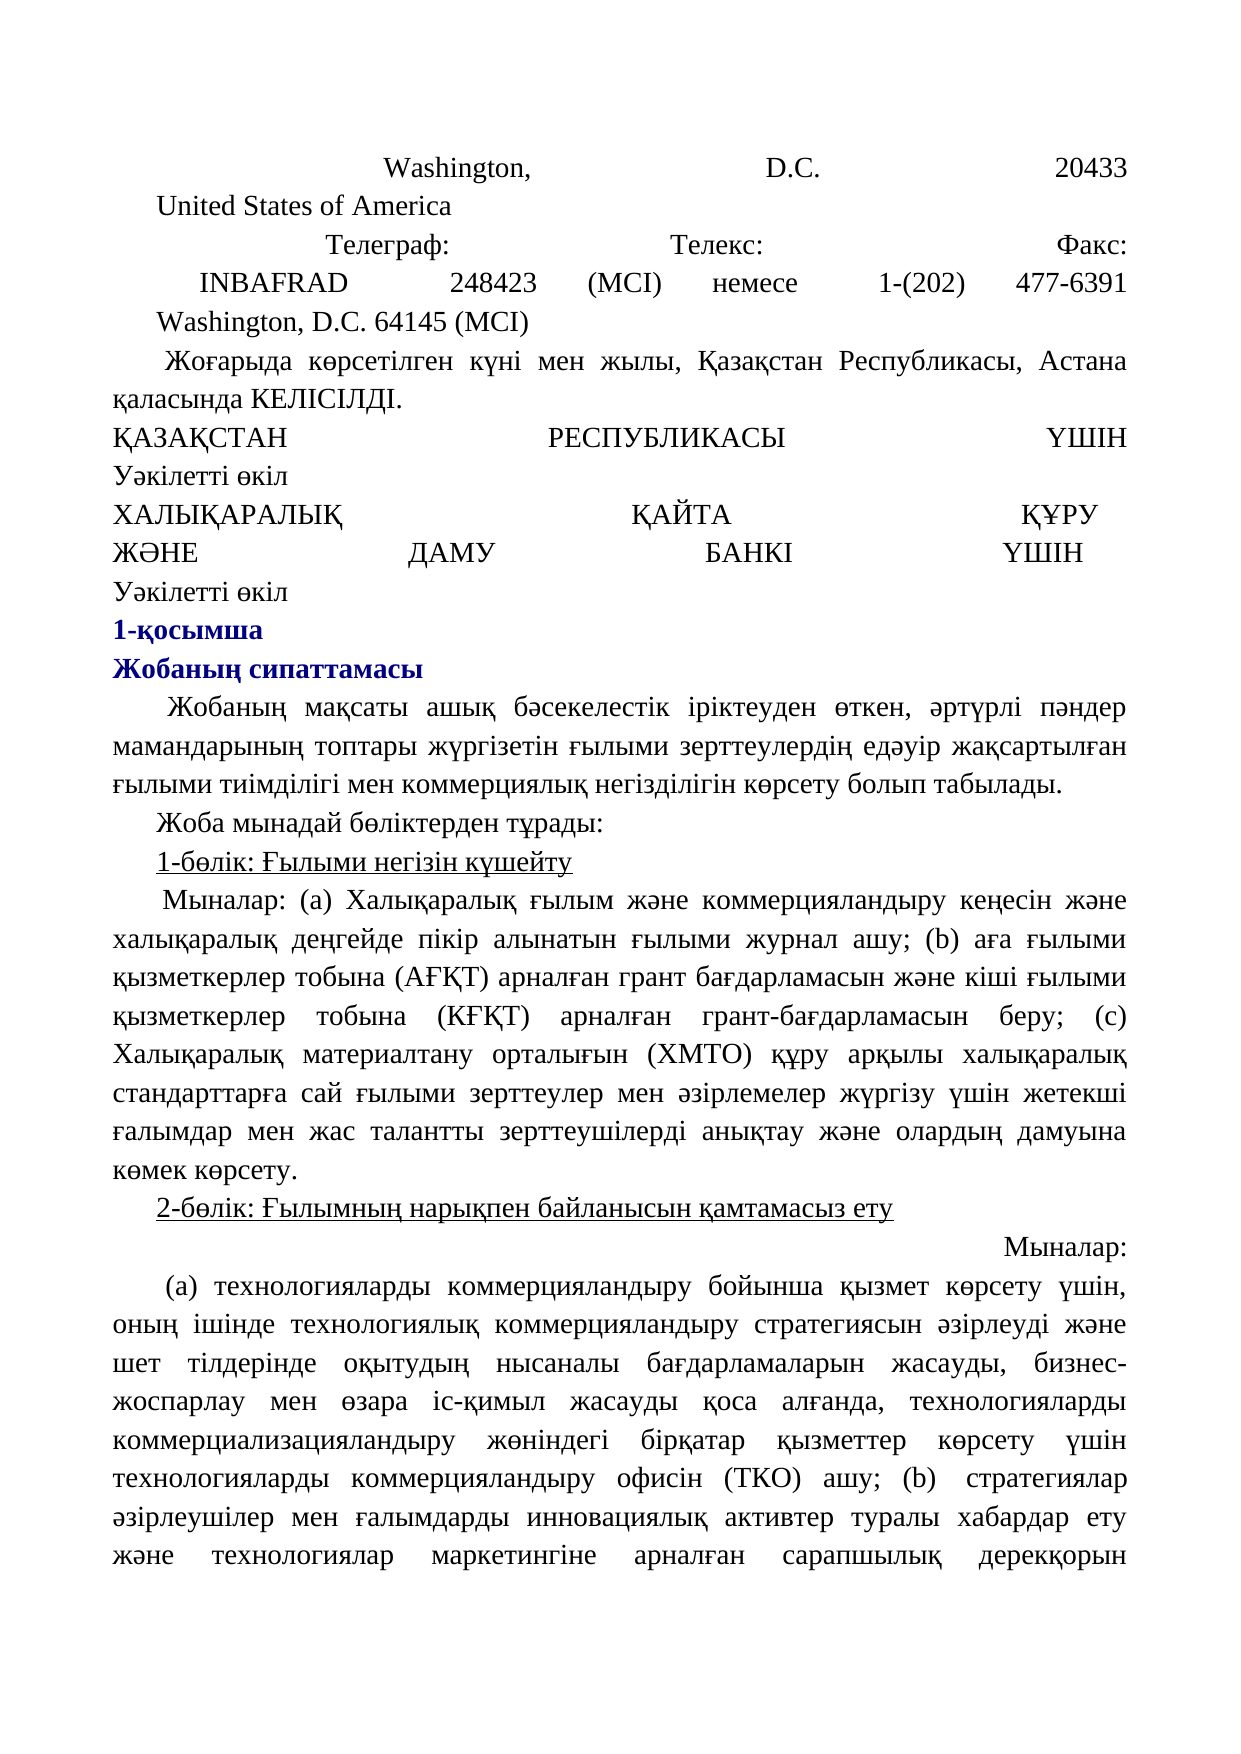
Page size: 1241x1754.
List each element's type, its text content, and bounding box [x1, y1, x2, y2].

text ҚАЗАҚСТАН РЕСПУБЛИКАСЫ ҮШІН Уәкілетті өкіл [112, 420, 1128, 492]
text ХАЛЫҚАРАЛЫҚ ҚАЙТА ҚҰРУ ЖӘНЕ ДАМУ БАНКІ ҮШІН Уәкілетті өкіл [112, 497, 1128, 607]
text Жоба мынадай бөліктерден тұрады: [112, 805, 1128, 839]
text Телеграф: Телекс: Факс: INBAFRAD 248423 (МСІ) немесе 1-(202) 477-6391 Washington, D.С. 64145 (МСІ) [112, 227, 1128, 338]
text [112, 1229, 1128, 1571]
text Жобаның мақсаты ашық бәсекелестік іріктеуден өткен, әртүрлі пәндер мамандарының топтары жүргізетін ғылыми зерттеулердің едәуір жақсартылған ғылыми тиімділігі мен коммерциялық негізділігін көрсету болып табылады. [112, 689, 1128, 800]
text Жобаның сипаттамасы [112, 651, 1128, 684]
text Мыналар: (а) Халықаралық ғылым және коммерцияландыру кеңесін және халықаралық деңгейде пікір алынатын ғылыми журнал ашу; (b) аға ғылыми қызметкерлер тобына (АҒҚТ) арналған грант бағдарламасын және кіші ғылыми қызметкерлер тобына (КҒҚТ) арналған грант-бағдарламасын беру; (с) Халықаралық материалтану орталығын (ХМТО) құру арқылы халықаралық стандарттарға сай ғылыми зерттеулер мен әзірлемелер жүргізу үшін жетекші ғалымдар мен жас талантты зерттеушілерді анықтау және олардың дамуына көмек көрсету. [112, 882, 1128, 1186]
text 1-бөлік: Ғылыми негізін күшейту [112, 844, 1128, 877]
text 1-қосымша [112, 612, 1128, 646]
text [112, 150, 1128, 222]
text Жоғарыда көрсетілген күні мен жылы, Қазақстан Республикасы, Астана қаласында КЕЛІСІЛДІ. [112, 343, 1128, 415]
text 2-бөлік: Ғылымның нарықпен байланысын қамтамасыз ету [112, 1191, 1128, 1224]
